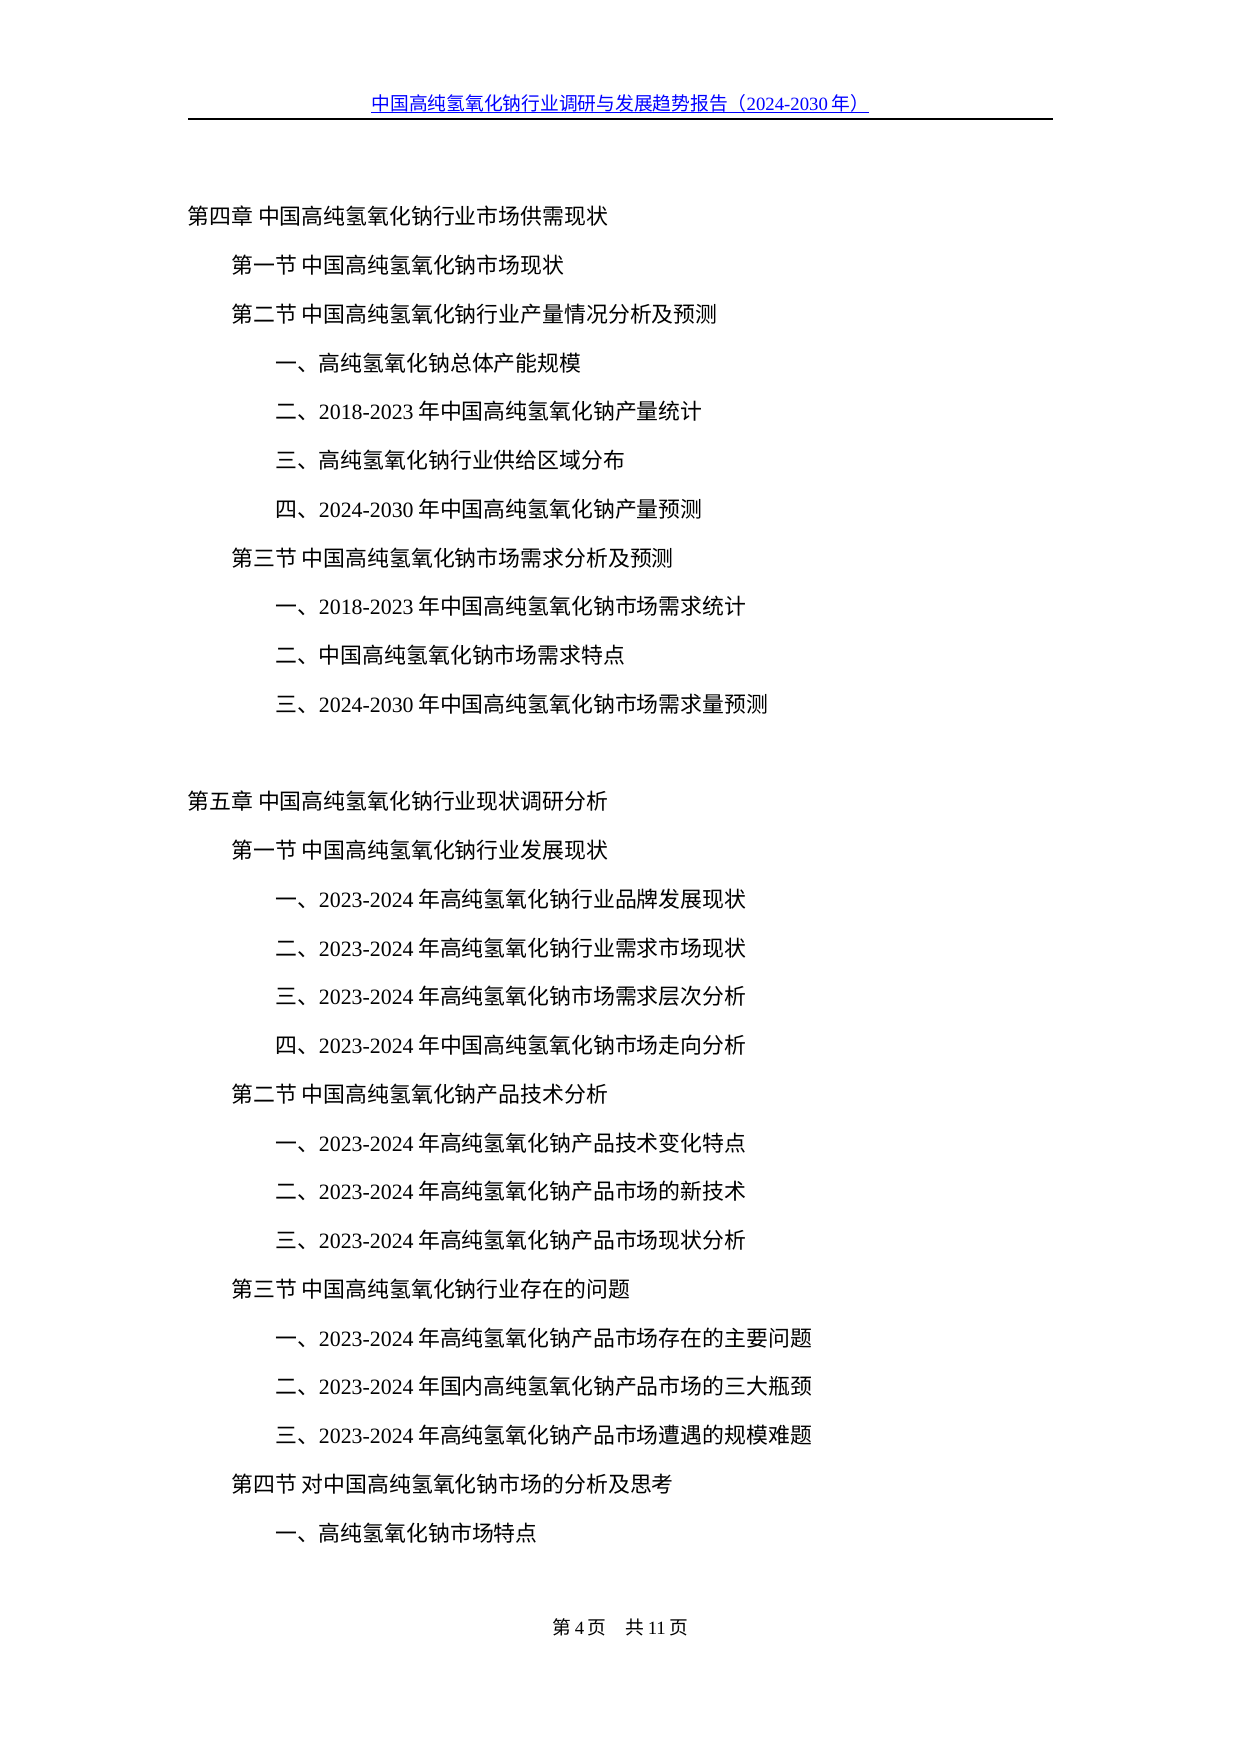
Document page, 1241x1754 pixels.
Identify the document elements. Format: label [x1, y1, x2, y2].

text [187, 150, 1053, 1548]
